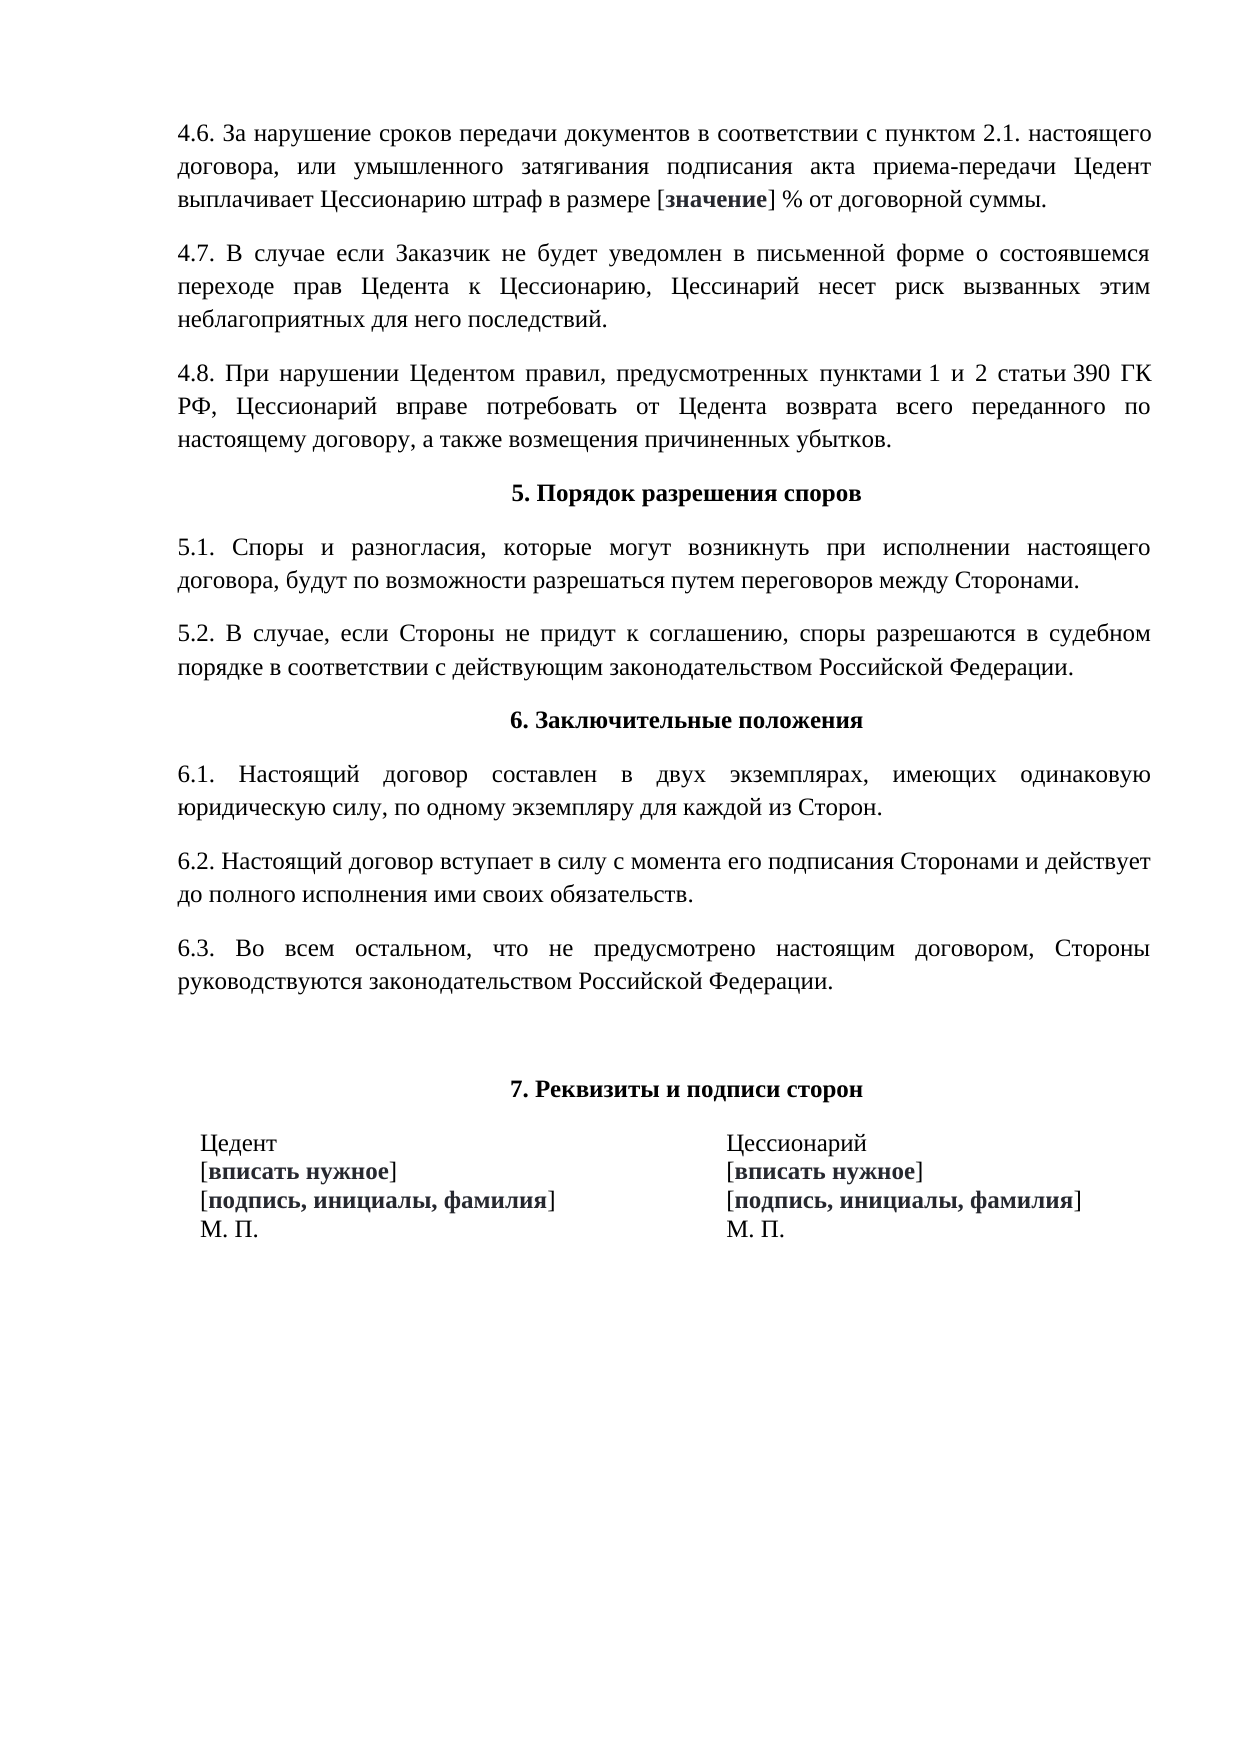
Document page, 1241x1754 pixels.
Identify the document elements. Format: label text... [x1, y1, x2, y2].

text 7. Реквизиты и подписи сторон [177, 1074, 1152, 1102]
text 4.8. При нарушении Цедентом правил, предусмотренных пунктами 1 и 2 статьи 390 ГК РФ, Цессионарий вправе потребовать от Цедента возврата всего переданного по настоящему договору, а также возмещения причиненных убытков. [177, 358, 1152, 453]
text 5.1. Споры и разногласия, которые могут возникнуть при исполнении настоящего договора, будут по возможности разрешаться путем переговоров между Сторонами. [177, 532, 1152, 593]
text 6.1. Настоящий договор составлен в двух экземплярах, имеющих одинаковую юридическую силу, по одному экземпляру для каждой из Сторон. [177, 759, 1152, 821]
table_header Цессионарий [вписать нужное] [подпись, инициалы, фамилия] М. П. [715, 1128, 1240, 1243]
text 5.2. В случае, если Стороны не придут к соглашению, споры разрешаются в судебном порядке в соответствии с действующим законодательством Российской Федерации. [177, 618, 1152, 680]
text 4.7. В случае если Заказчик не будет уведомлен в письменной форме о состоявшемся переходе прав Цедента к Цессионарию, Цессинарий несет риск вызванных этим неблагоприятных для него последствий. [177, 238, 1152, 333]
text 6.3. Во всем остальном, что не предусмотрено настоящим договором, Стороны руководствуются законодательством Российской Федерации. [177, 933, 1152, 995]
table_header Цедент [вписать нужное] [подпись, инициалы, фамилия] М. П. [189, 1128, 715, 1243]
text 4.6. За нарушение сроков передачи документов в соответствии с пунктом 2.1. настоящего договора, или умышленного затягивания подписания акта приема-передачи Цедент выплачивает Цессионарию штраф в размере [значение] % от договорной суммы. [177, 118, 1152, 213]
text 5. Порядок разрешения споров [177, 478, 1152, 507]
text 6.2. Настоящий договор вступает в силу с момента его подписания Сторонами и действует до полного исполнения ими своих обязательств. [177, 846, 1152, 908]
text 6. Заключительные положения [177, 705, 1152, 734]
